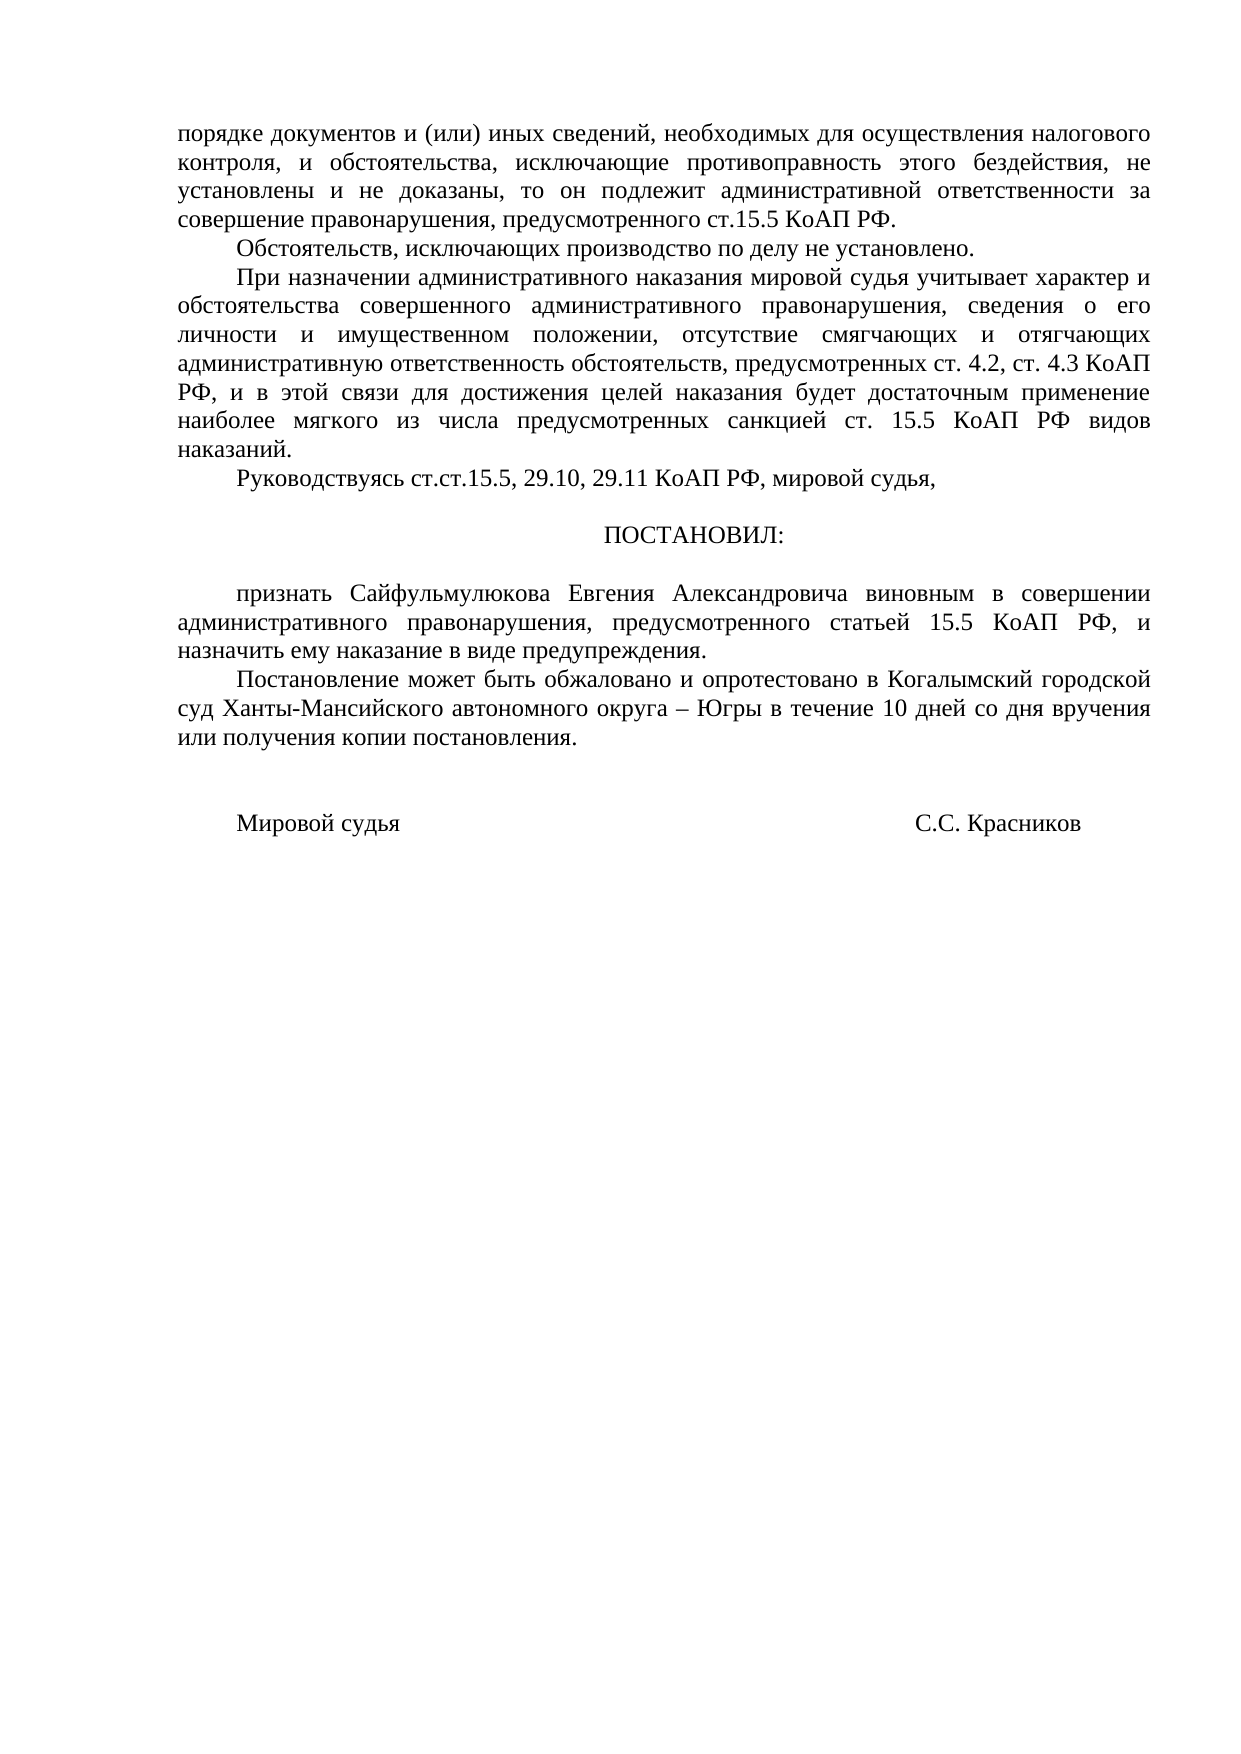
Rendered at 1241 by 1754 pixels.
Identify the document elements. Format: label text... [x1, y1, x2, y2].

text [177, 118, 1152, 233]
text При назначении административного наказания мировой судья учитывает характер и обстоятельства совершенного административного правонарушения, сведения о его личности и имущественном положении, отсутствие смягчающих и отягчающих административную ответственность обстоятельств, предусмотренных ст. 4.2, ст. 4.3 КоАП РФ, и в этой связи для достижения целей наказания будет достаточным применение наиболее мягкого из числа предусмотренных санкцией ст. 15.5 КоАП РФ видов наказаний. [177, 262, 1152, 463]
text Обстоятельств, исключающих производство по делу не установлено. [177, 233, 1152, 262]
text Мировой судья С.С. Красников [177, 808, 1152, 837]
text ПОСТАНОВИЛ: [177, 521, 1152, 549]
text Постановление может быть обжаловано и опротестовано в Когалымский городской суд Ханты-Мансийского автономного округа – Югры в течение 10 дней со дня вручения или получения копии постановления. [177, 664, 1152, 751]
text Руководствуясь ст.ст.15.5, 29.10, 29.11 КоАП РФ, мировой судья, [177, 463, 1152, 492]
text признать Сайфульмулюкова Евгения Александровича виновным в совершении административного правонарушения, предусмотренного статьей 15.5 КоАП РФ, и назначить ему наказание в виде предупреждения. [177, 578, 1152, 664]
